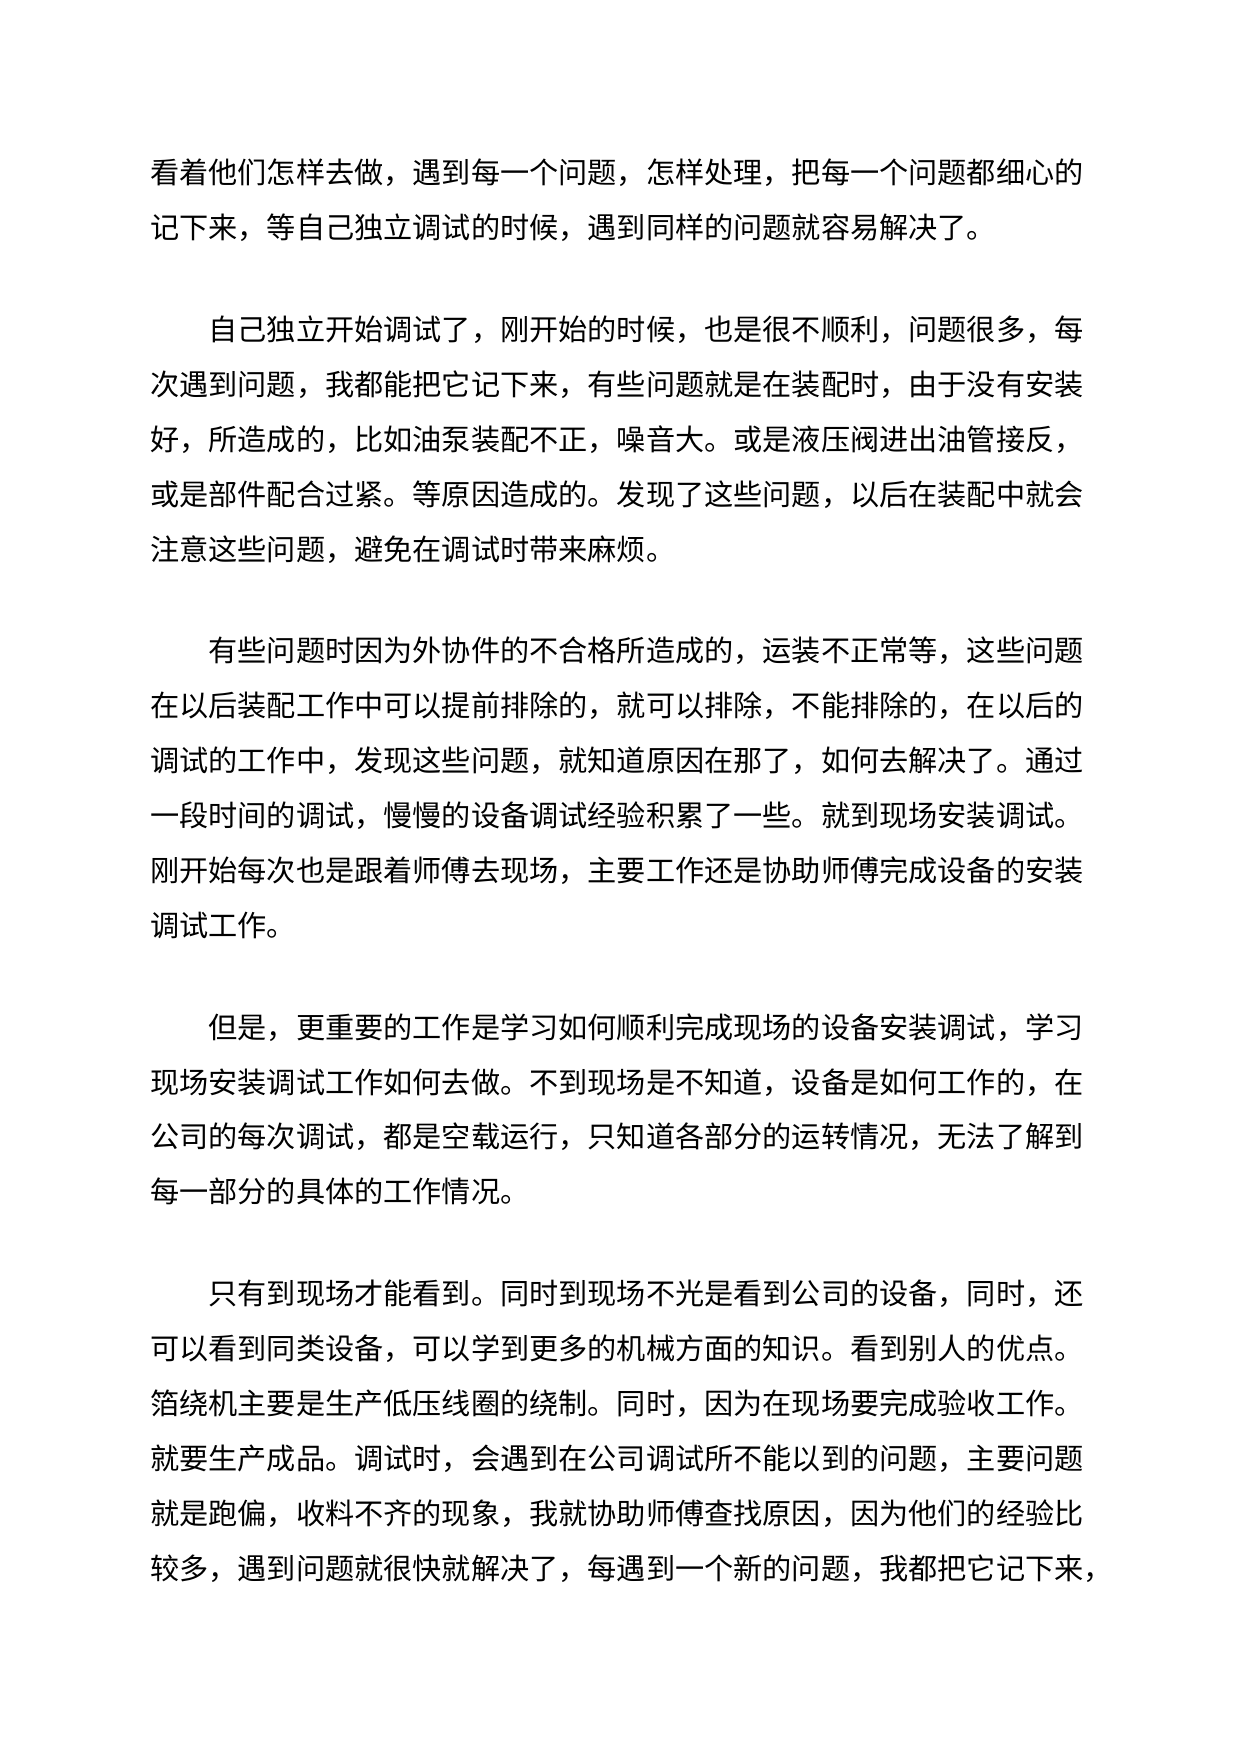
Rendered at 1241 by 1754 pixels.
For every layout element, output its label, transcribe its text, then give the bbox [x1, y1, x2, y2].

text 但是，更重要的工作是学习如何顺利完成现场的设备安装调试，学习现场安装调试工作如何去做。不到现场是不知道，设备是如何工作的，在公司的每次调试，都是空载运行，只知道各部分的运转情况，无法了解到每一部分的具体的工作情况。 [150, 1004, 1090, 1211]
text 自己独立开始调试了，刚开始的时候，也是很不顺利，问题很多，每次遇到问题，我都能把它记下来，有些问题就是在装配时，由于没有安装好，所造成的，比如油泵装配不正，噪音大。或是液压阀进出油管接反，或是部件配合过紧。等原因造成的。发现了这些问题，以后在装配中就会注意这些问题，避免在调试时带来麻烦。 [150, 307, 1090, 568]
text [150, 1271, 1090, 1587]
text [150, 150, 1090, 247]
text 有些问题时因为外协件的不合格所造成的，运装不正常等，这些问题在以后装配工作中可以提前排除的，就可以排除，不能排除的，在以后的调试的工作中，发现这些问题，就知道原因在那了，如何去解决了。通过一段时间的调试，慢慢的设备调试经验积累了一些。就到现场安装调试。刚开始每次也是跟着师傅去现场，主要工作还是协助师傅完成设备的安装调试工作。 [150, 628, 1090, 945]
